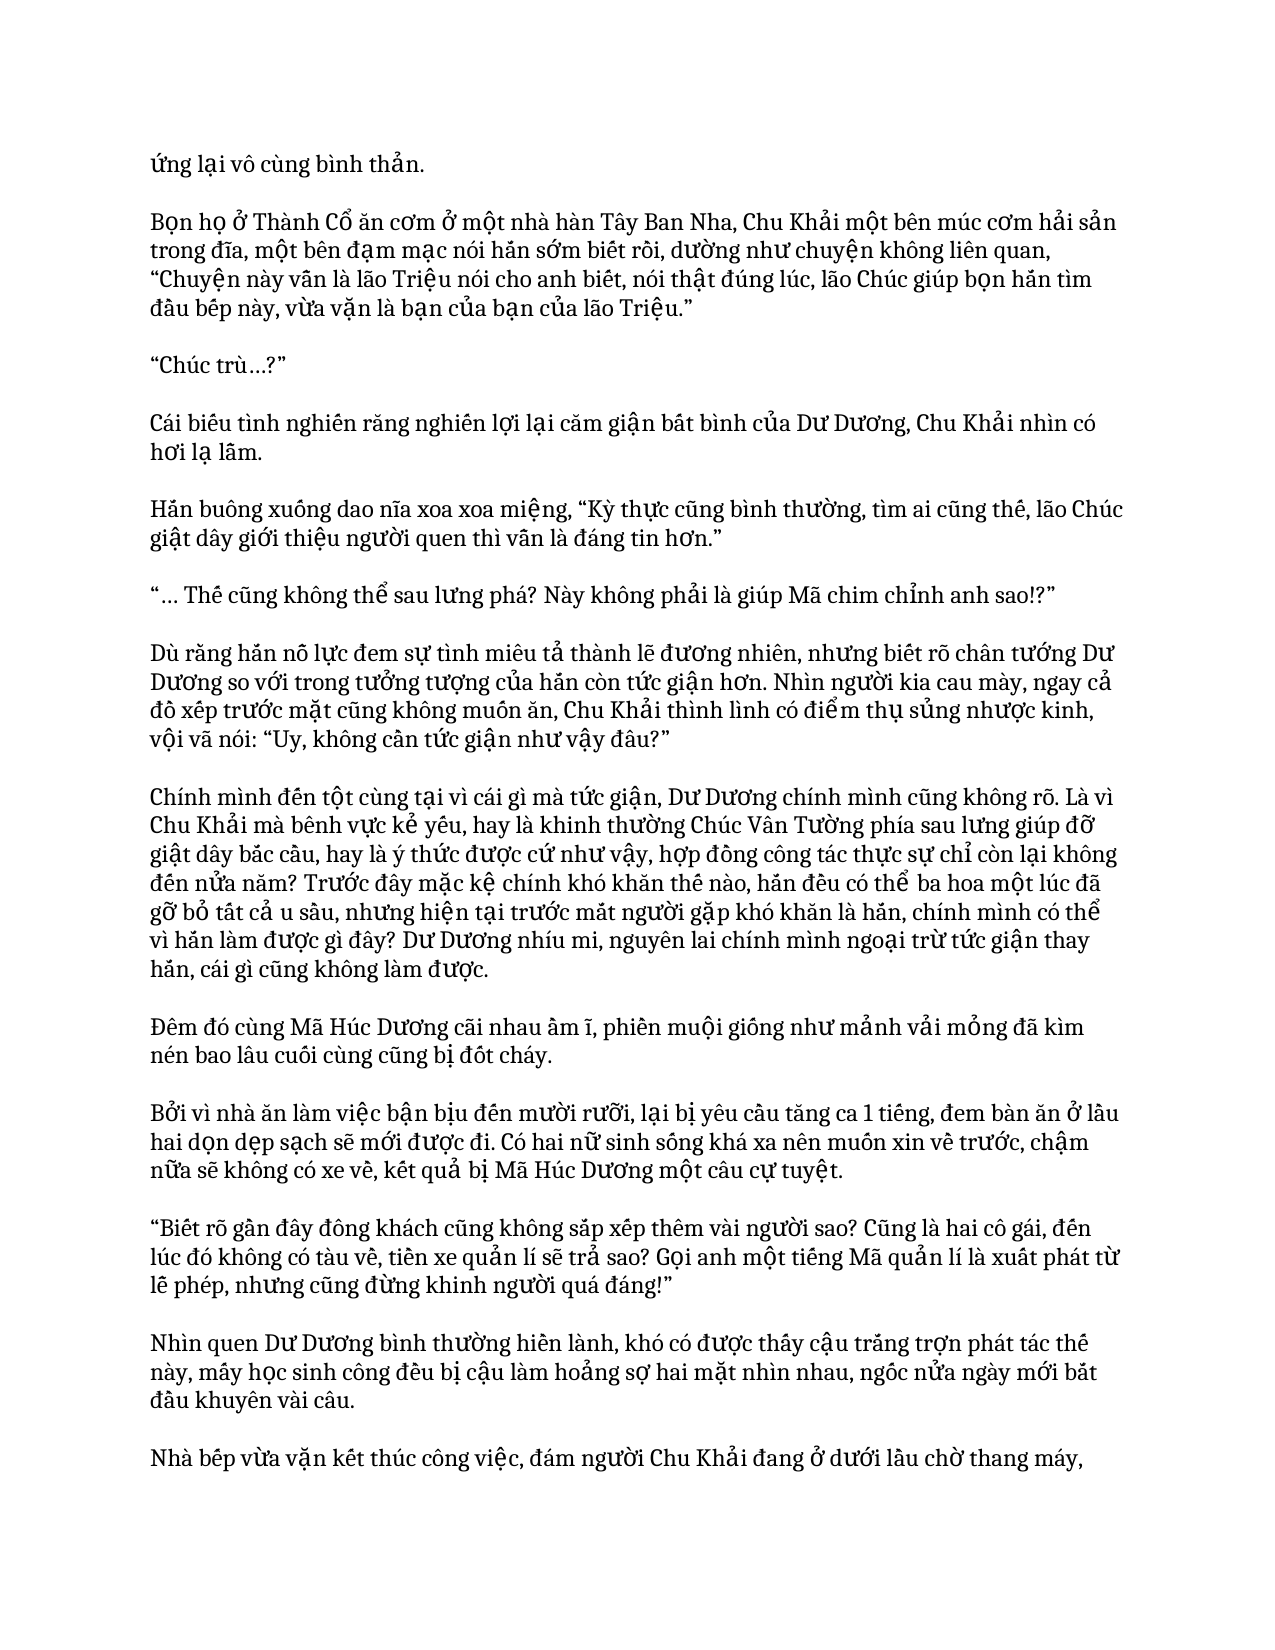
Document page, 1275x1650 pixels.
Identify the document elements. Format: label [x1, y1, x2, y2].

text [150, 150, 1125, 1472]
